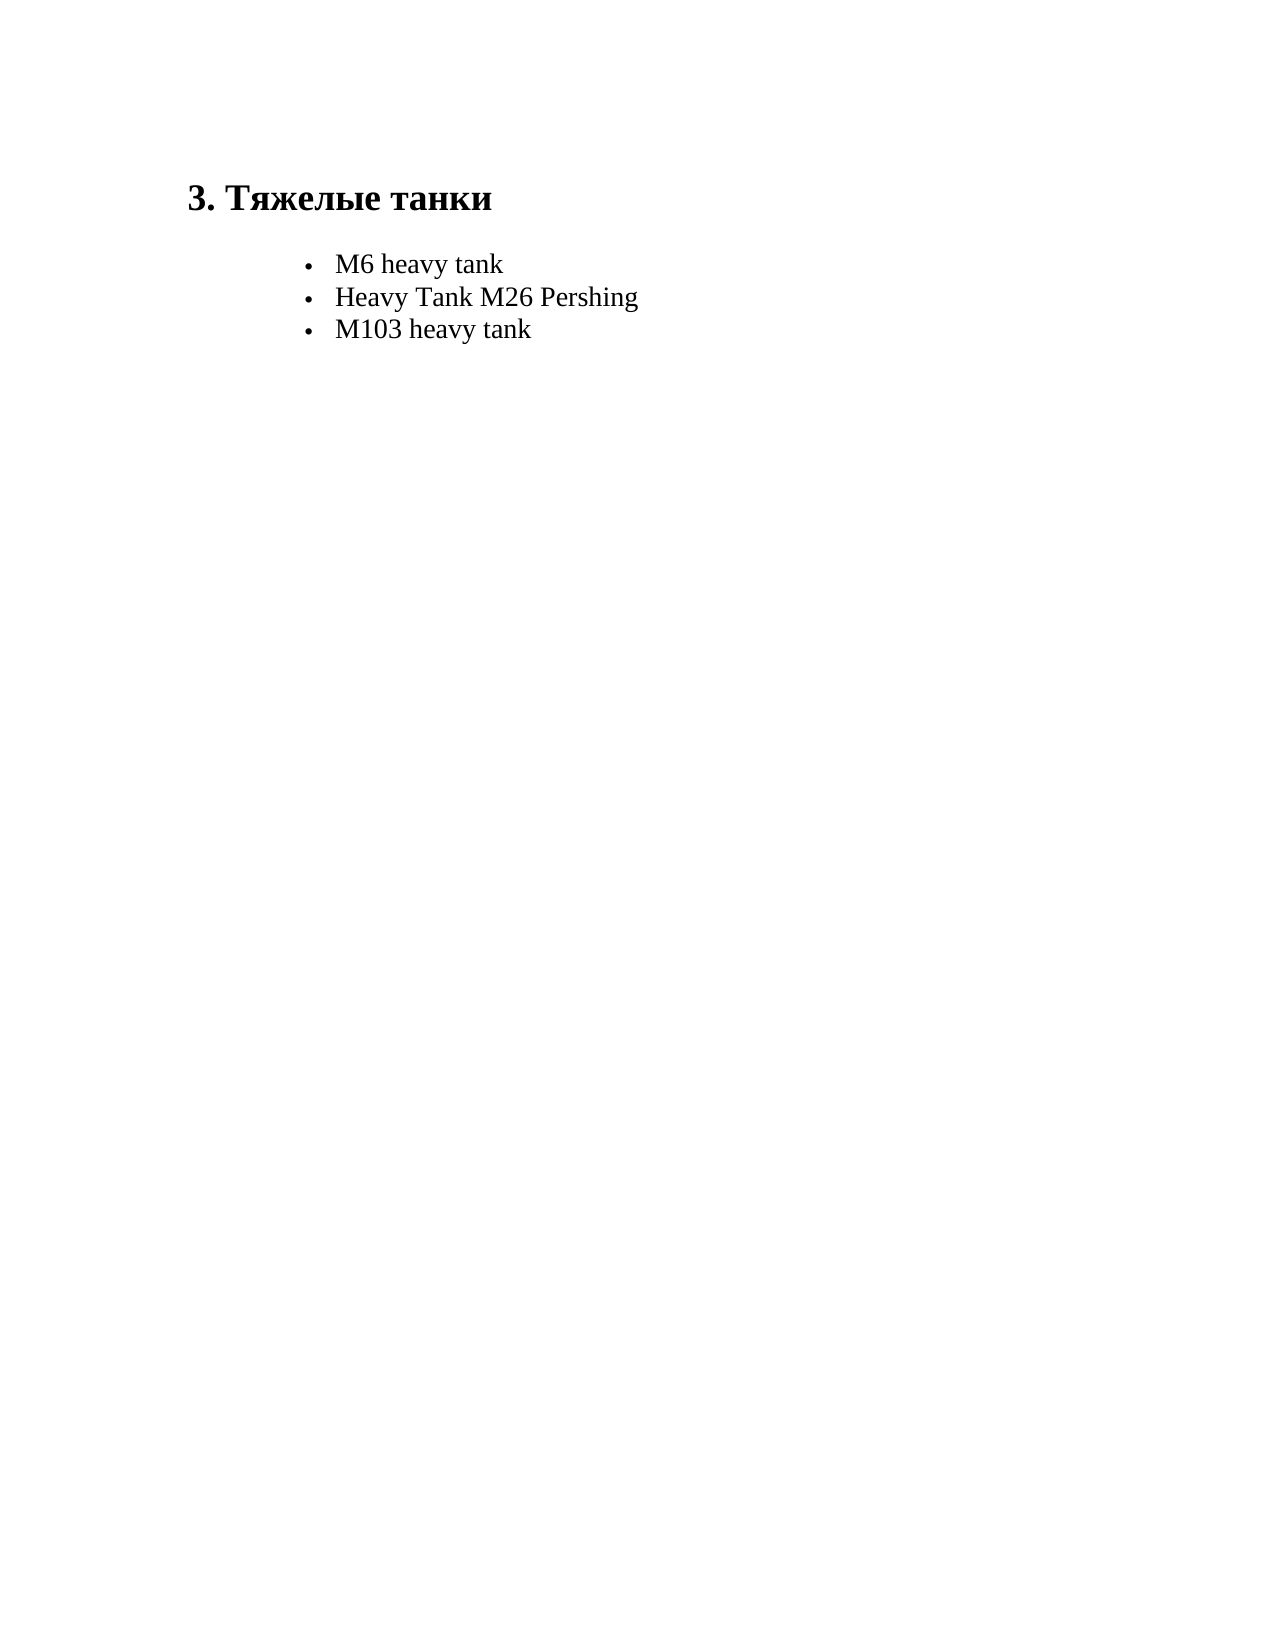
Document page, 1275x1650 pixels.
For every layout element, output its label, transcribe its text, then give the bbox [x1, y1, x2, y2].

list 3. Тяжелые танки [187, 175, 1087, 218]
list Heavy Tank M26 Pershing [305, 280, 1087, 312]
list M6 heavy tank [305, 248, 1087, 280]
list M103 heavy tank [305, 312, 1087, 345]
